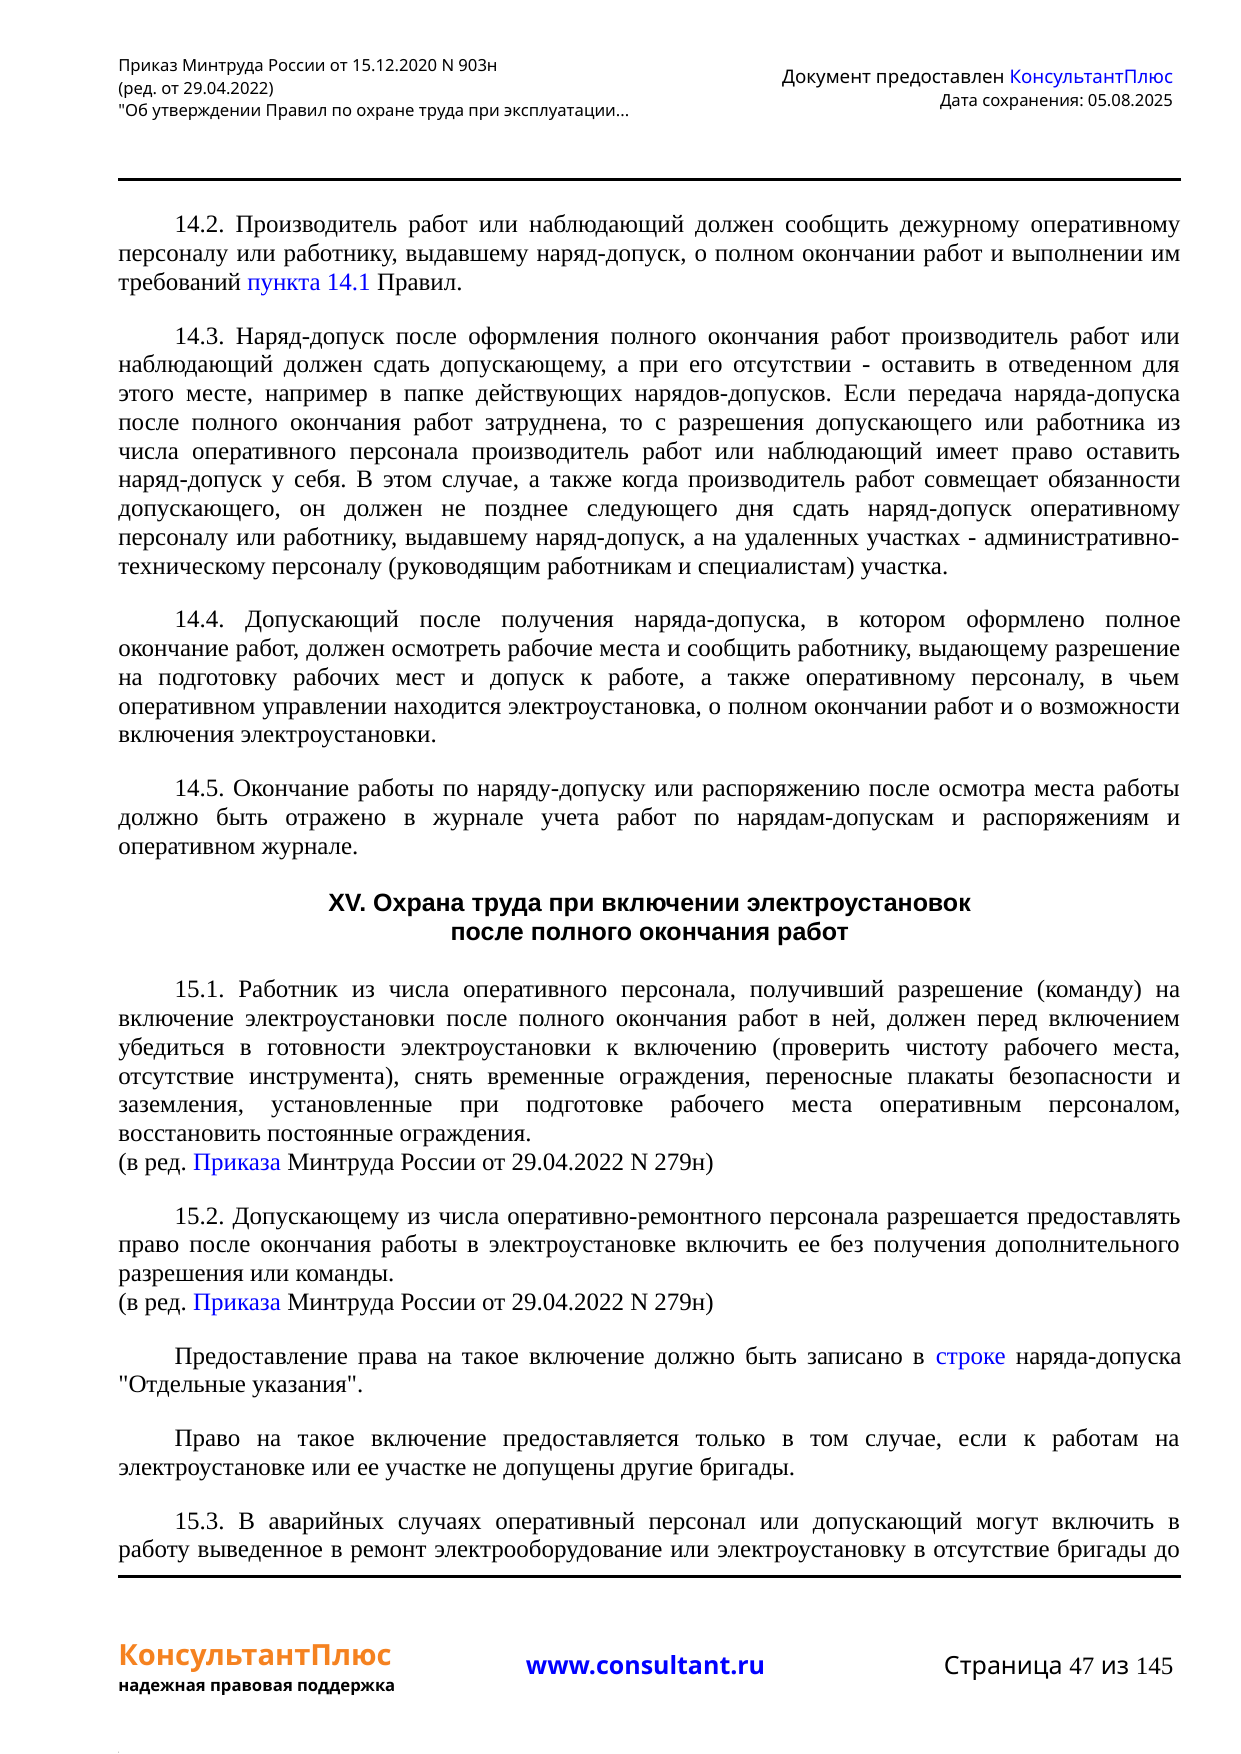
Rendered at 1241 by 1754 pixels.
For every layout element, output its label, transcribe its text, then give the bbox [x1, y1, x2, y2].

text Право на такое включение предоставляется только в том случае, если к работам на электроустановке или ее участке не допущены другие бригады. [118, 1423, 1181, 1481]
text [118, 1506, 1181, 1563]
title после полного окончания работ [118, 917, 1181, 946]
text 14.2. Производитель работ или наблюдающий должен сообщить дежурному оперативному персоналу или работнику, выдавшему наряд-допуск, о полном окончании работ и выполнении им требований пункта 14.1 Правил. [118, 209, 1181, 296]
text (в ред. Приказа Минтруда России от 29.04.2022 N 279н) [118, 1147, 1181, 1176]
text 15.2. Допускающему из числа оперативно-ремонтного персонала разрешается предоставлять право после окончания работы в электроустановке включить ее без получения дополнительного разрешения или команды. [118, 1201, 1181, 1287]
text Предоставление права на такое включение должно быть записано в строке наряда-допуска "Отдельные указания". [118, 1341, 1181, 1398]
text 15.1. Работник из числа оперативного персонала, получивший разрешение (команду) на включение электроустановки после полного окончания работ в ней, должен перед включением убедиться в готовности электроустановки к включению (проверить чистоту рабочего места, отсутствие инструмента), снять временные ограждения, переносные плакаты безопасности и заземления, установленные при подготовке рабочего места оперативным персоналом, восстановить постоянные ограждения. [118, 974, 1181, 1147]
title XV. Охрана труда при включении электроустановок [118, 888, 1181, 917]
text (в ред. Приказа Минтруда России от 29.04.2022 N 279н) [118, 1287, 1181, 1316]
text 14.4. Допускающий после получения наряда-допуска, в котором оформлено полное окончание работ, должен осмотреть рабочие места и сообщить работнику, выдающему разрешение на подготовку рабочих мест и допуск к работе, а также оперативному персоналу, в чьем оперативном управлении находится электроустановка, о полном окончании работ и о возможности включения электроустановки. [118, 604, 1181, 748]
text 14.5. Окончание работы по наряду-допуску или распоряжению после осмотра места работы должно быть отражено в журнале учета работ по нарядам-допускам и распоряжениям и оперативном журнале. [118, 773, 1181, 859]
text 14.3. Наряд-допуск после оформления полного окончания работ производитель работ или наблюдающий должен сдать допускающему, а при его отсутствии - оставить в отведенном для этого месте, например в папке действующих нарядов-допусков. Если передача наряда-допуска после полного окончания работ затруднена, то с разрешения допускающего или работника из числа оперативного персонала производитель работ или наблюдающий имеет право оставить наряд-допуск у себя. В этом случае, а также когда производитель работ совмещает обязанности допускающего, он должен не позднее следующего дня сдать наряд-допуск оперативному персоналу или работнику, выдавшему наряд-допуск, а на удаленных участках - административно-техническому персоналу (руководящим работникам и специалистам) участка. [118, 321, 1181, 579]
